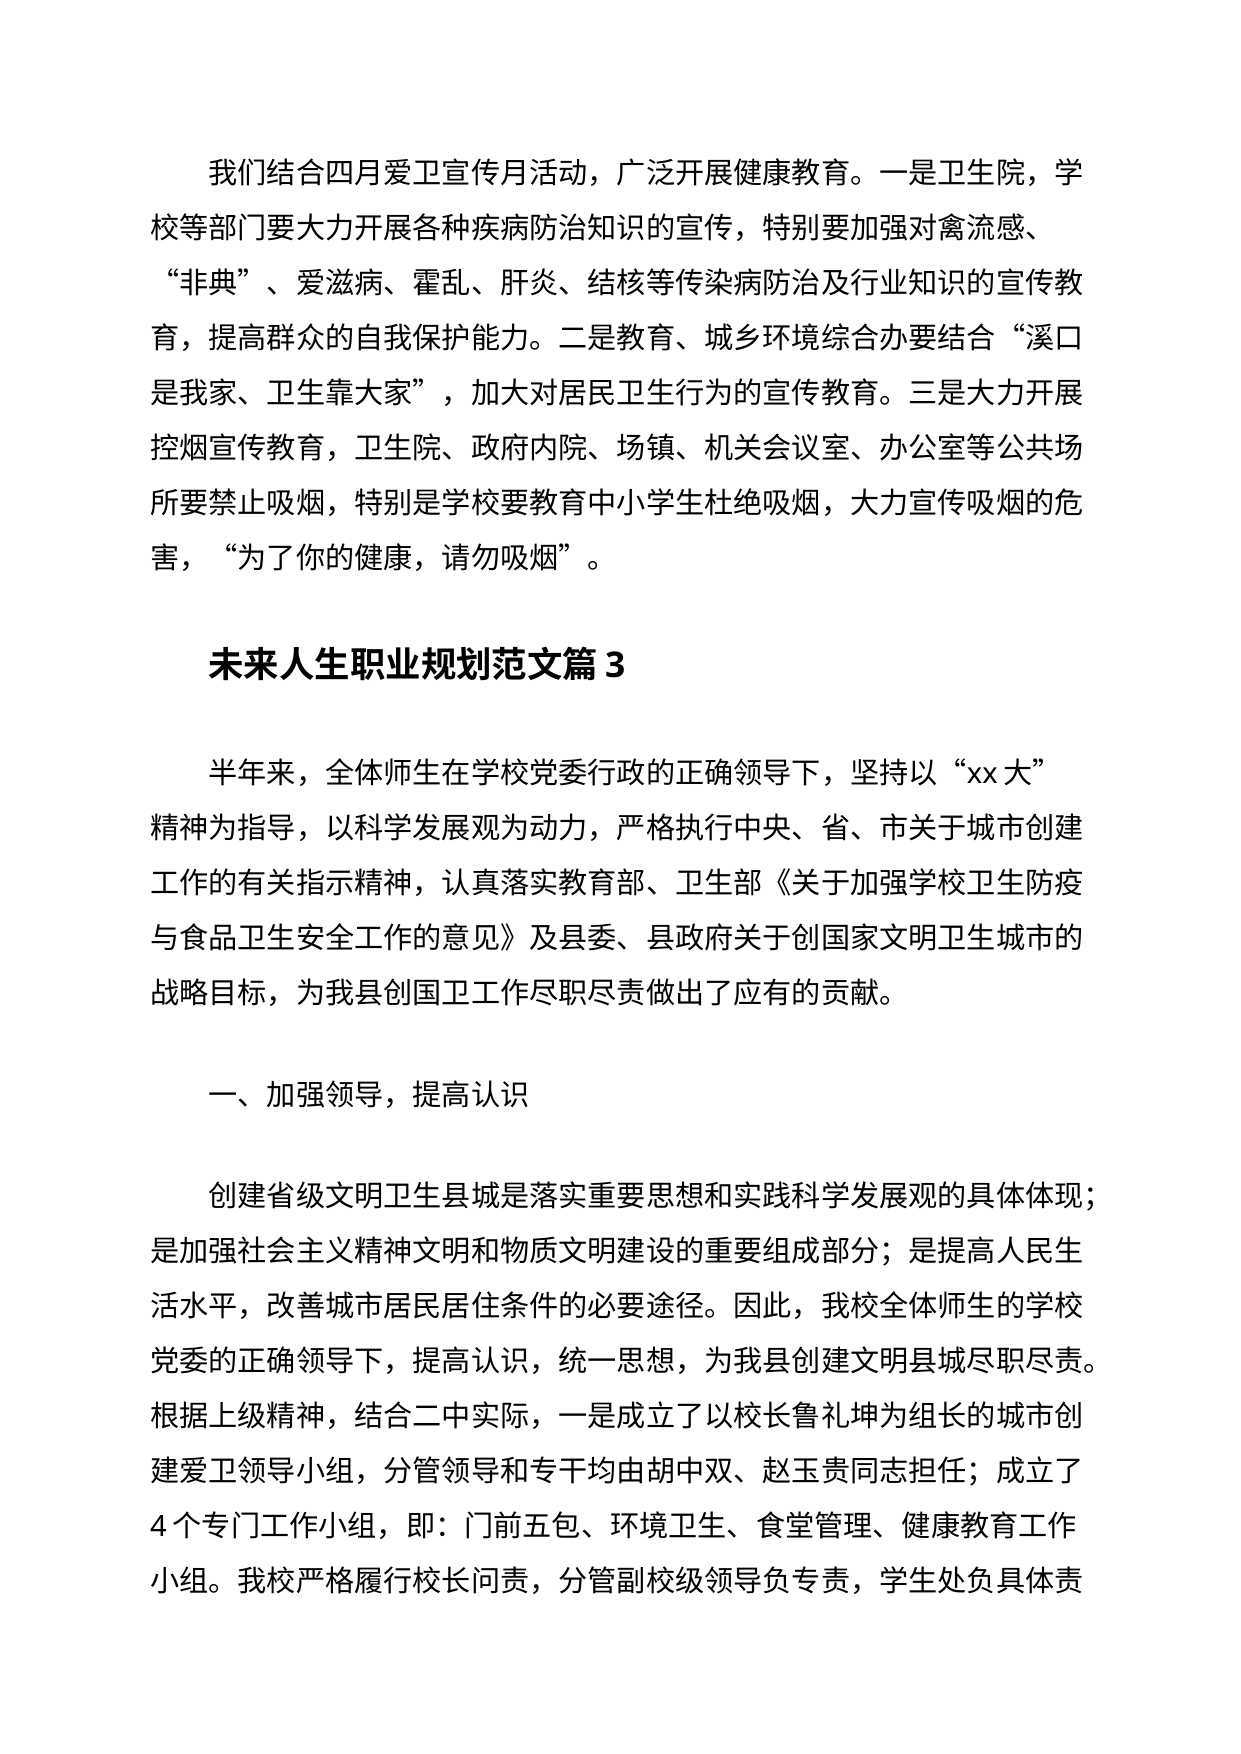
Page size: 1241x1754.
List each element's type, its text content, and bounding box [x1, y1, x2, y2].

text 未来人生职业规划范文篇3 [150, 636, 1090, 687]
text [150, 1173, 1090, 1599]
text 半年来，全体师生在学校党委行政的正确领导下，坚持以“xx大”精神为指导，以科学发展观为动力，严格执行中央、省、市关于城市创建工作的有关指示精神，认真落实教育部、卫生部《关于加强学校卫生防疫与食品卫生安全工作的意见》及县委、县政府关于创国家文明卫生城市的战略目标，为我县创国卫工作尽职尽责做出了应有的贡献。 [150, 749, 1090, 1012]
text 一、加强领导，提高认识 [150, 1071, 1090, 1113]
text 我们结合四月爱卫宣传月活动，广泛开展健康教育。一是卫生院，学校等部门要大力开展各种疾病防治知识的宣传，特别要加强对禽流感、“非典”、爱滋病、霍乱、肝炎、结核等传染病防治及行业知识的宣传教育，提高群众的自我保护能力。二是教育、城乡环境综合办要结合“溪口是我家、卫生靠大家”，加大对居民卫生行为的宣传教育。三是大力开展控烟宣传教育，卫生院、政府内院、场镇、机关会议室、办公室等公共场所要禁止吸烟，特别是学校要教育中小学生杜绝吸烟，大力宣传吸烟的危害，“为了你的健康，请勿吸烟”。 [150, 150, 1090, 577]
